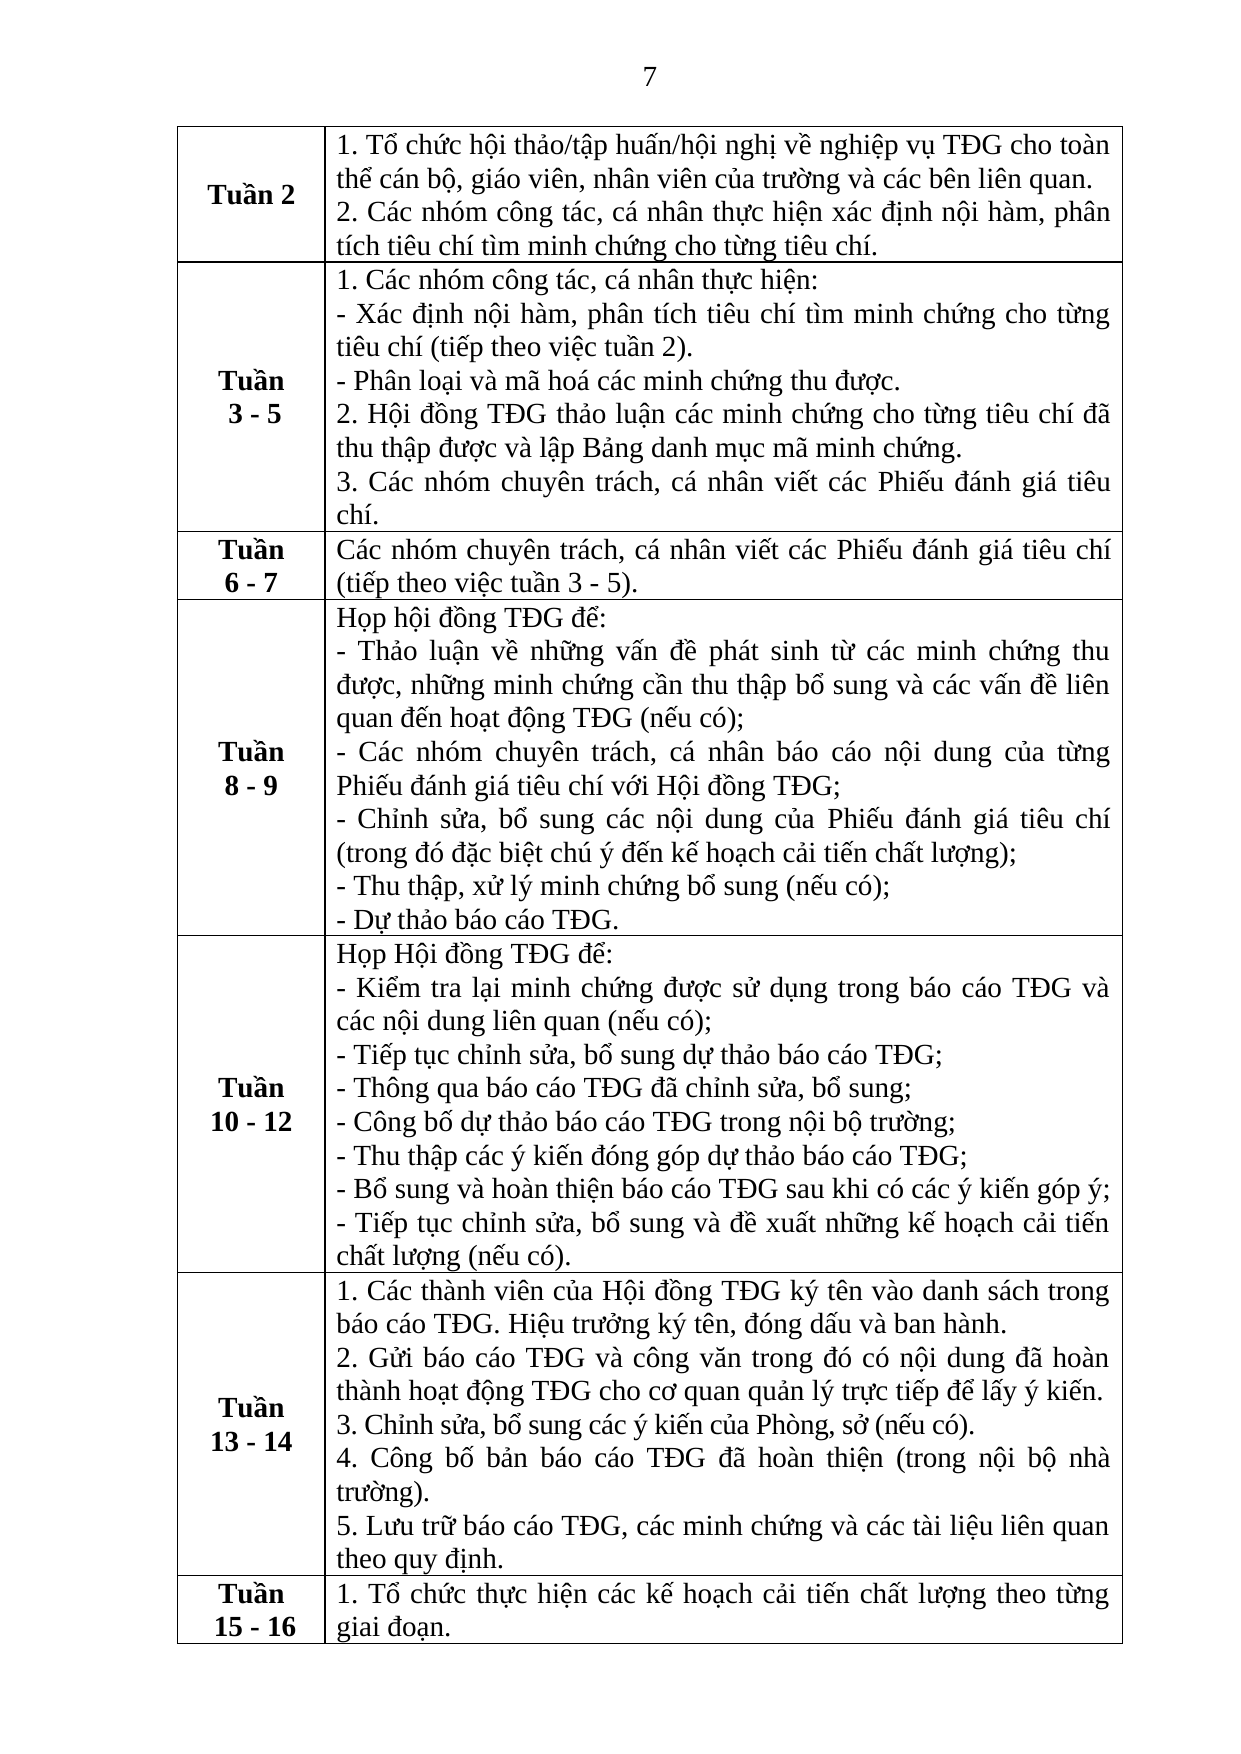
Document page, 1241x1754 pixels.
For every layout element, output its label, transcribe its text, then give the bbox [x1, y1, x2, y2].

table_cell 1. Tổ chức hội thảo/tập huấn/hội nghị về nghiệp vụ TĐG cho toàn thể cán bộ, giáo viên, nhân viên của trường và các bên liên quan. 2. Các nhóm công tác, cá nhân thực hiện xác định nội hàm, phân tích tiêu chí tìm minh chứng cho từng tiêu chí. [326, 127, 1122, 261]
table_cell 1. Các nhóm công tác, cá nhân thực hiện: - Xác định nội hàm, phân tích tiêu chí tìm minh chứng cho từng tiêu chí (tiếp theo việc tuần 2). - Phân loại và mã hoá các minh chứng thu được. 2. Hội đồng TĐG thảo luận các minh chứng cho từng tiêu chí đã thu thập được và lập Bảng danh mục mã minh chứng. 3. Các nhóm chuyên trách, cá nhân viết các Phiếu đánh giá tiêu chí. [326, 263, 1122, 531]
table_cell Tuần 3 - 5 [178, 263, 324, 531]
table_cell Tuần 10 - 12 [178, 936, 324, 1272]
table_cell Tuần 2 [178, 127, 324, 261]
table_cell Họp Hội đồng TĐG để: - Kiểm tra lại minh chứng được sử dụng trong báo cáo TĐG và các nội dung liên quan (nếu có); - Tiếp tục chỉnh sửa, bổ sung dự thảo báo cáo TĐG; - Thông qua báo cáo TĐG đã chỉnh sửa, bổ sung; - Công bố dự thảo báo cáo TĐG trong nội bộ trường; - Thu thập các ý kiến đóng góp dự thảo báo cáo TĐG; - Bổ sung và hoàn thiện báo cáo TĐG sau khi có các ý kiến góp ý; - Tiếp tục chỉnh sửa, bổ sung và đề xuất những kế hoạch cải tiến chất lượng (nếu có). [326, 936, 1122, 1272]
table_cell Tuần 13 - 14 [178, 1273, 324, 1575]
table_cell Tuần 8 - 9 [178, 600, 324, 935]
table_cell Các nhóm chuyên trách, cá nhân viết các Phiếu đánh giá tiêu chí (tiếp theo việc tuần 3 - 5). [326, 532, 1122, 599]
table_cell 1. Các thành viên của Hội đồng TĐG ký tên vào danh sách trong báo cáo TĐG. Hiệu trưởng ký tên, đóng dấu và ban hành. 2. Gửi báo cáo TĐG và công văn trong đó có nội dung đã hoàn thành hoạt động TĐG cho cơ quan quản lý trực tiếp để lấy ý kiến. 3. Chỉnh sửa, bổ sung các ý kiến của Phòng, sở (nếu có). 4. Công bố bản báo cáo TĐG đã hoàn thiện (trong nội bộ nhà trường). 5. Lưu trữ báo cáo TĐG, các minh chứng và các tài liệu liên quan theo quy định. [326, 1273, 1122, 1575]
table_cell Họp hội đồng TĐG để: - Thảo luận về những vấn đề phát sinh từ các minh chứng thu được, những minh chứng cần thu thập bổ sung và các vấn đề liên quan đến hoạt động TĐG (nếu có); - Các nhóm chuyên trách, cá nhân báo cáo nội dung của từng Phiếu đánh giá tiêu chí với Hội đồng TĐG; - Chỉnh sửa, bổ sung các nội dung của Phiếu đánh giá tiêu chí (trong đó đặc biệt chú ý đến kế hoạch cải tiến chất lượng); - Thu thập, xử lý minh chứng bổ sung (nếu có); - Dự thảo báo cáo TĐG. [326, 600, 1122, 935]
table_cell Tuần 6 - 7 [178, 532, 324, 599]
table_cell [326, 1576, 1122, 1643]
table_cell Tuần 15 - 16 [178, 1576, 324, 1643]
